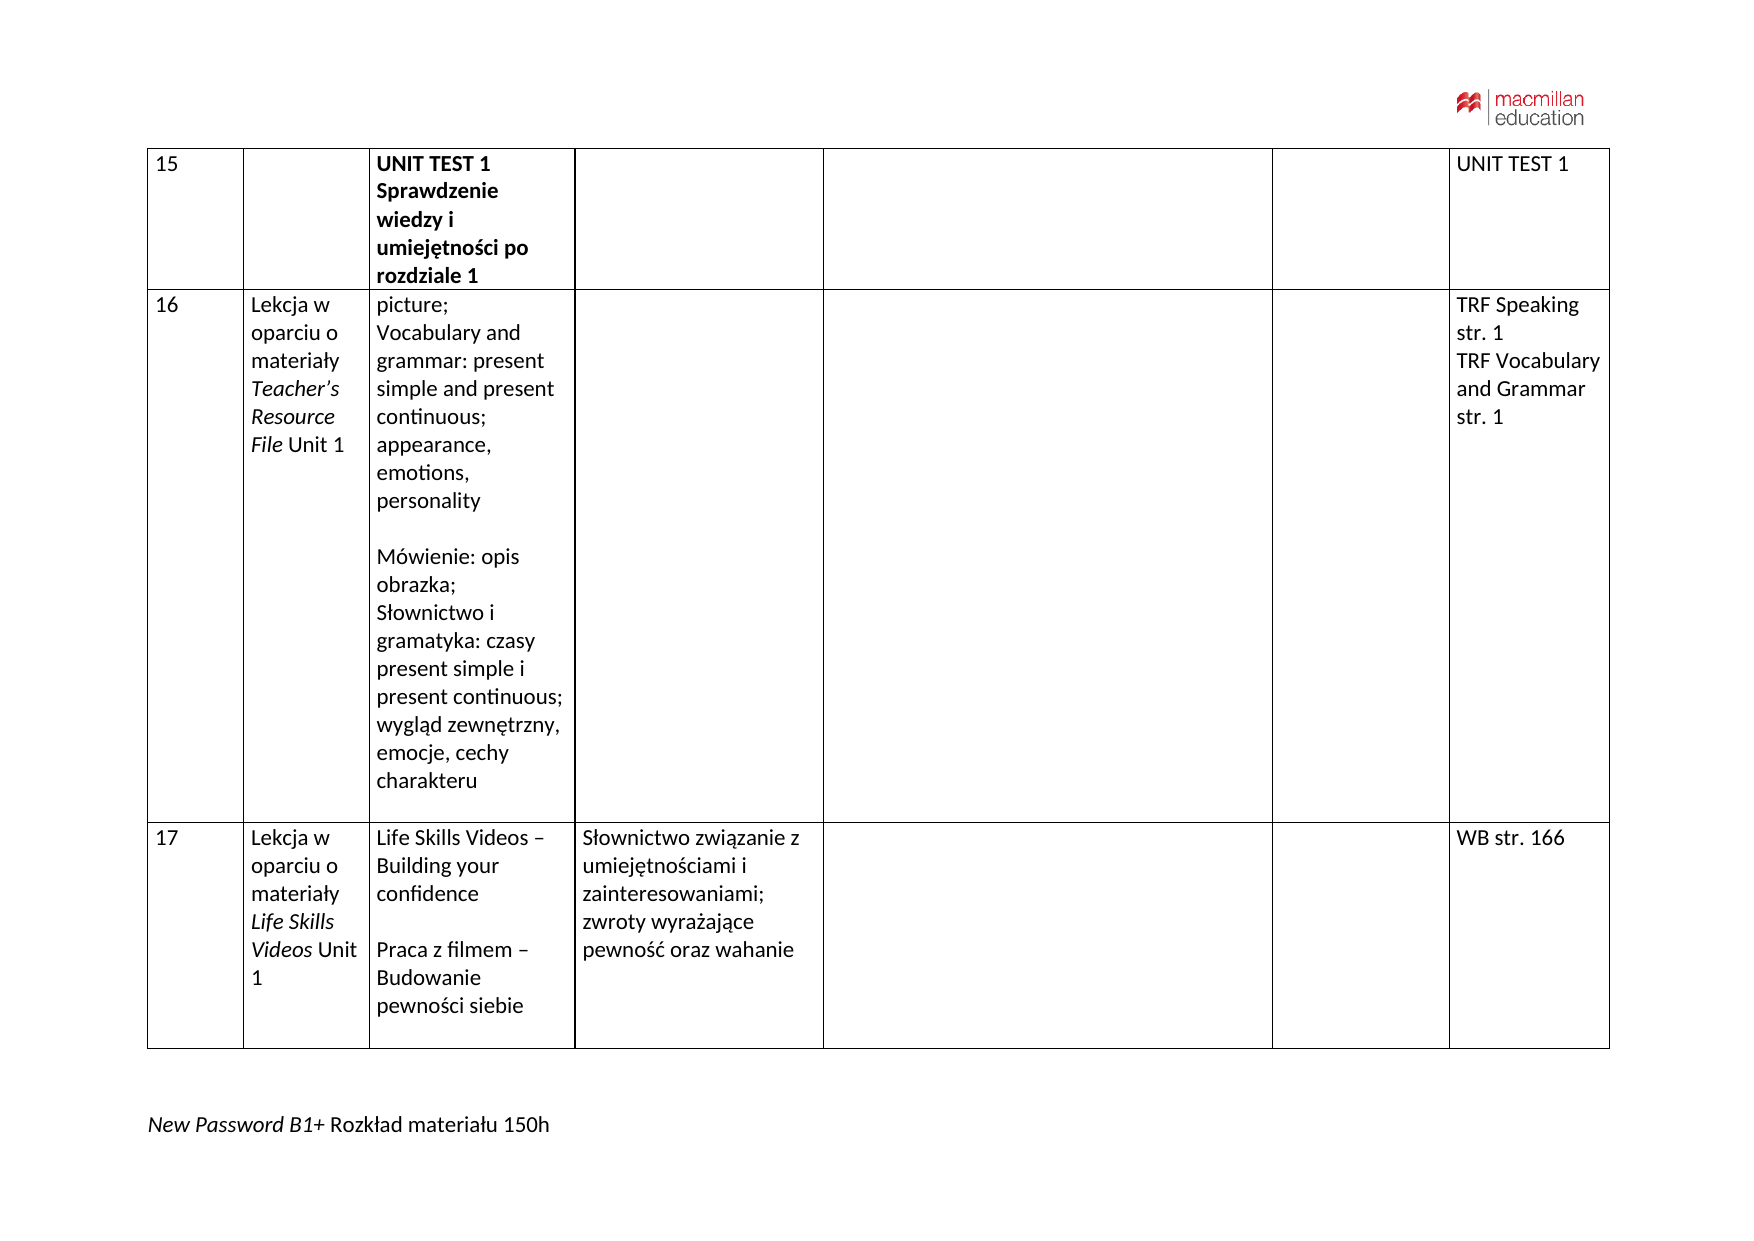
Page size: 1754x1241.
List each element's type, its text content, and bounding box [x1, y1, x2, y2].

table_cell UNIT TEST 1 [1450, 149, 1609, 289]
table_cell [824, 823, 1272, 1047]
picture [1442, 73, 1607, 143]
table_cell Lekcja w oparciu o materiały Teacher’s Resource File Unit 1 [244, 290, 369, 822]
table_cell [244, 149, 369, 289]
table_cell [824, 290, 1272, 822]
table_cell TRF Speaking str. 1 TRF Vocabulary and Grammar str. 1 [1450, 290, 1609, 822]
table_cell WB str. 166 [1450, 823, 1609, 1047]
table_cell 15 [148, 149, 243, 289]
table_cell [824, 149, 1272, 289]
table_cell [1273, 290, 1449, 822]
table_cell 16 [148, 290, 243, 822]
table_cell [576, 149, 823, 289]
table_cell 17 [148, 823, 243, 1047]
table_cell UNIT TEST 1 Sprawdzenie wiedzy i umiejętności po rozdziale 1 [370, 149, 574, 289]
table_cell Słownictwo związanie z umiejętnościami i zainteresowaniami; zwroty wyrażające pewność oraz wahanie [576, 823, 823, 1047]
table_cell [576, 290, 823, 822]
table_cell [1273, 823, 1449, 1047]
table_cell [1273, 149, 1449, 289]
table_cell picture; Vocabulary and grammar: present simple and present continuous; appearance, emotions, personality Mówienie: opis obrazka; Słownictwo i gramatyka: czasy present simple i present continuous; wygląd zewnętrzny, emocje, cechy charakteru [370, 290, 574, 822]
table_cell Lekcja w oparciu o materiały Life Skills Videos Unit 1 [244, 823, 369, 1047]
table_cell Life Skills Videos – Building your confidence Praca z filmem – Budowanie pewności siebie [370, 823, 574, 1047]
